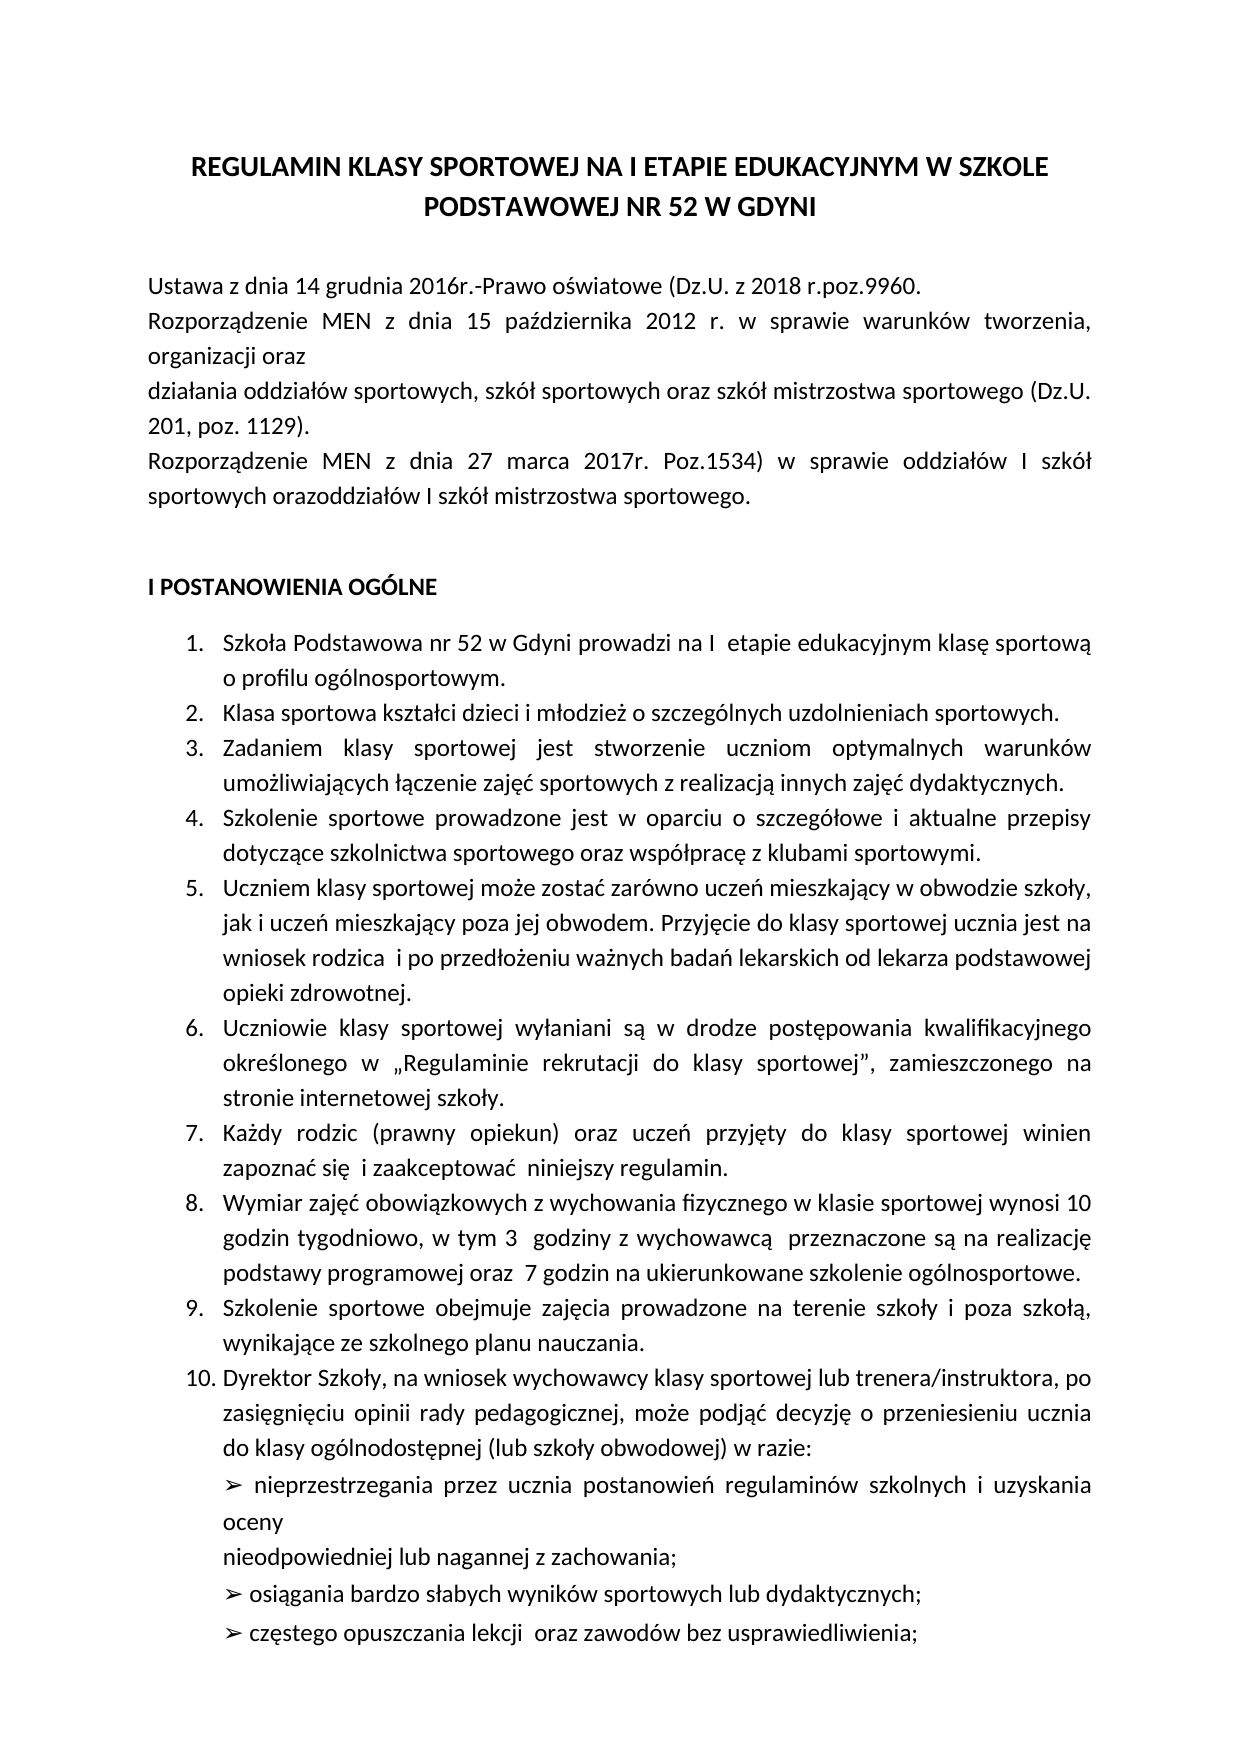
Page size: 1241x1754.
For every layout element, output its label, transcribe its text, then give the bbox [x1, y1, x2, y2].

list Wymiar zajęć obowiązkowych z wychowania fizycznego w klasie sportowej wynosi 10 godzin tygodniowo, w tym 3 godziny z wychowawcą przeznaczone są na realizację podstawy programowej oraz 7 godzin na ukierunkowane szkolenie ogólnosportowe. [185, 1187, 1093, 1288]
text I POSTANOWIENIA OGÓLNE [148, 571, 1093, 602]
text REGULAMIN KLASY SPORTOWEJ NA I ETAPIE EDUKACYJNYM W SZKOLE [148, 148, 1093, 183]
list ➢ osiągania bardzo słabych wyników sportowych lub dydaktycznych; [223, 1576, 1093, 1610]
list Szkoła Podstawowa nr 52 w Gdyni prowadzi na I etapie edukacyjnym klasę sportową o profilu ogólnosportowym. [185, 627, 1093, 693]
list Klasa sportowa kształci dzieci i młodzież o szczególnych uzdolnieniach sportowych. [185, 697, 1093, 728]
text Ustawa z dnia 14 grudnia 2016r.-Prawo oświatowe (Dz.U. z 2018 r.poz.9960. [148, 270, 1093, 301]
list Szkolenie sportowe obejmuje zajęcia prowadzone na terenie szkoły i poza szkołą, wynikające ze szkolnego planu nauczania. [185, 1292, 1093, 1358]
list Uczniem klasy sportowej może zostać zarówno uczeń mieszkający w obwodzie szkoły, jak i uczeń mieszkający poza jej obwodem. Przyjęcie do klasy sportowej ucznia jest na wniosek rodzica i po przedłożeniu ważnych badań lekarskich od lekarza podstawowej opieki zdrowotnej. [185, 872, 1093, 1008]
text działania oddziałów sportowych, szkół sportowych oraz szkół mistrzostwa sportowego (Dz.U. 201, poz. 1129). [148, 375, 1093, 441]
list Każdy rodzic (prawny opiekun) oraz uczeń przyjęty do klasy sportowej winien zapoznać się i zaakceptować niniejszy regulamin. [185, 1117, 1093, 1183]
list Szkolenie sportowe prowadzone jest w oparciu o szczegółowe i aktualne przepisy dotyczące szkolnictwa sportowego oraz współpracę z klubami sportowymi. [185, 802, 1093, 868]
list Dyrektor Szkoły, na wniosek wychowawcy klasy sportowej lub trenera/instruktora, po zasięgnięciu opinii rady pedagogicznej, może podjąć decyzję o przeniesieniu ucznia do klasy ogólnodostępnej (lub szkoły obwodowej) w razie: [185, 1362, 1093, 1463]
list ➢ częstego opuszczania lekcji oraz zawodów bez usprawiedliwienia; [223, 1615, 1093, 1649]
list Zadaniem klasy sportowej jest stworzenie uczniom optymalnych warunków umożliwiających łączenie zajęć sportowych z realizacją innych zajęć dydaktycznych. [185, 732, 1093, 798]
list nieodpowiedniej lub nagannej z zachowania; [223, 1541, 1093, 1571]
text Rozporządzenie MEN z dnia 15 października 2012 r. w sprawie warunków tworzenia, organizacji oraz [148, 305, 1093, 371]
text Rozporządzenie MEN z dnia 27 marca 2017r. Poz.1534) w sprawie oddziałów I szkół sportowych orazoddziałów I szkół mistrzostwa sportowego. [148, 445, 1093, 511]
text PODSTAWOWEJ NR 52 W GDYNI [148, 188, 1093, 224]
list ➢ nieprzestrzegania przez ucznia postanowień regulaminów szkolnych i uzyskania oceny [223, 1467, 1093, 1536]
list Uczniowie klasy sportowej wyłaniani są w drodze postępowania kwalifikacyjnego określonego w „Regulaminie rekrutacji do klasy sportowej”, zamieszczonego na stronie internetowej szkoły. [185, 1012, 1093, 1113]
